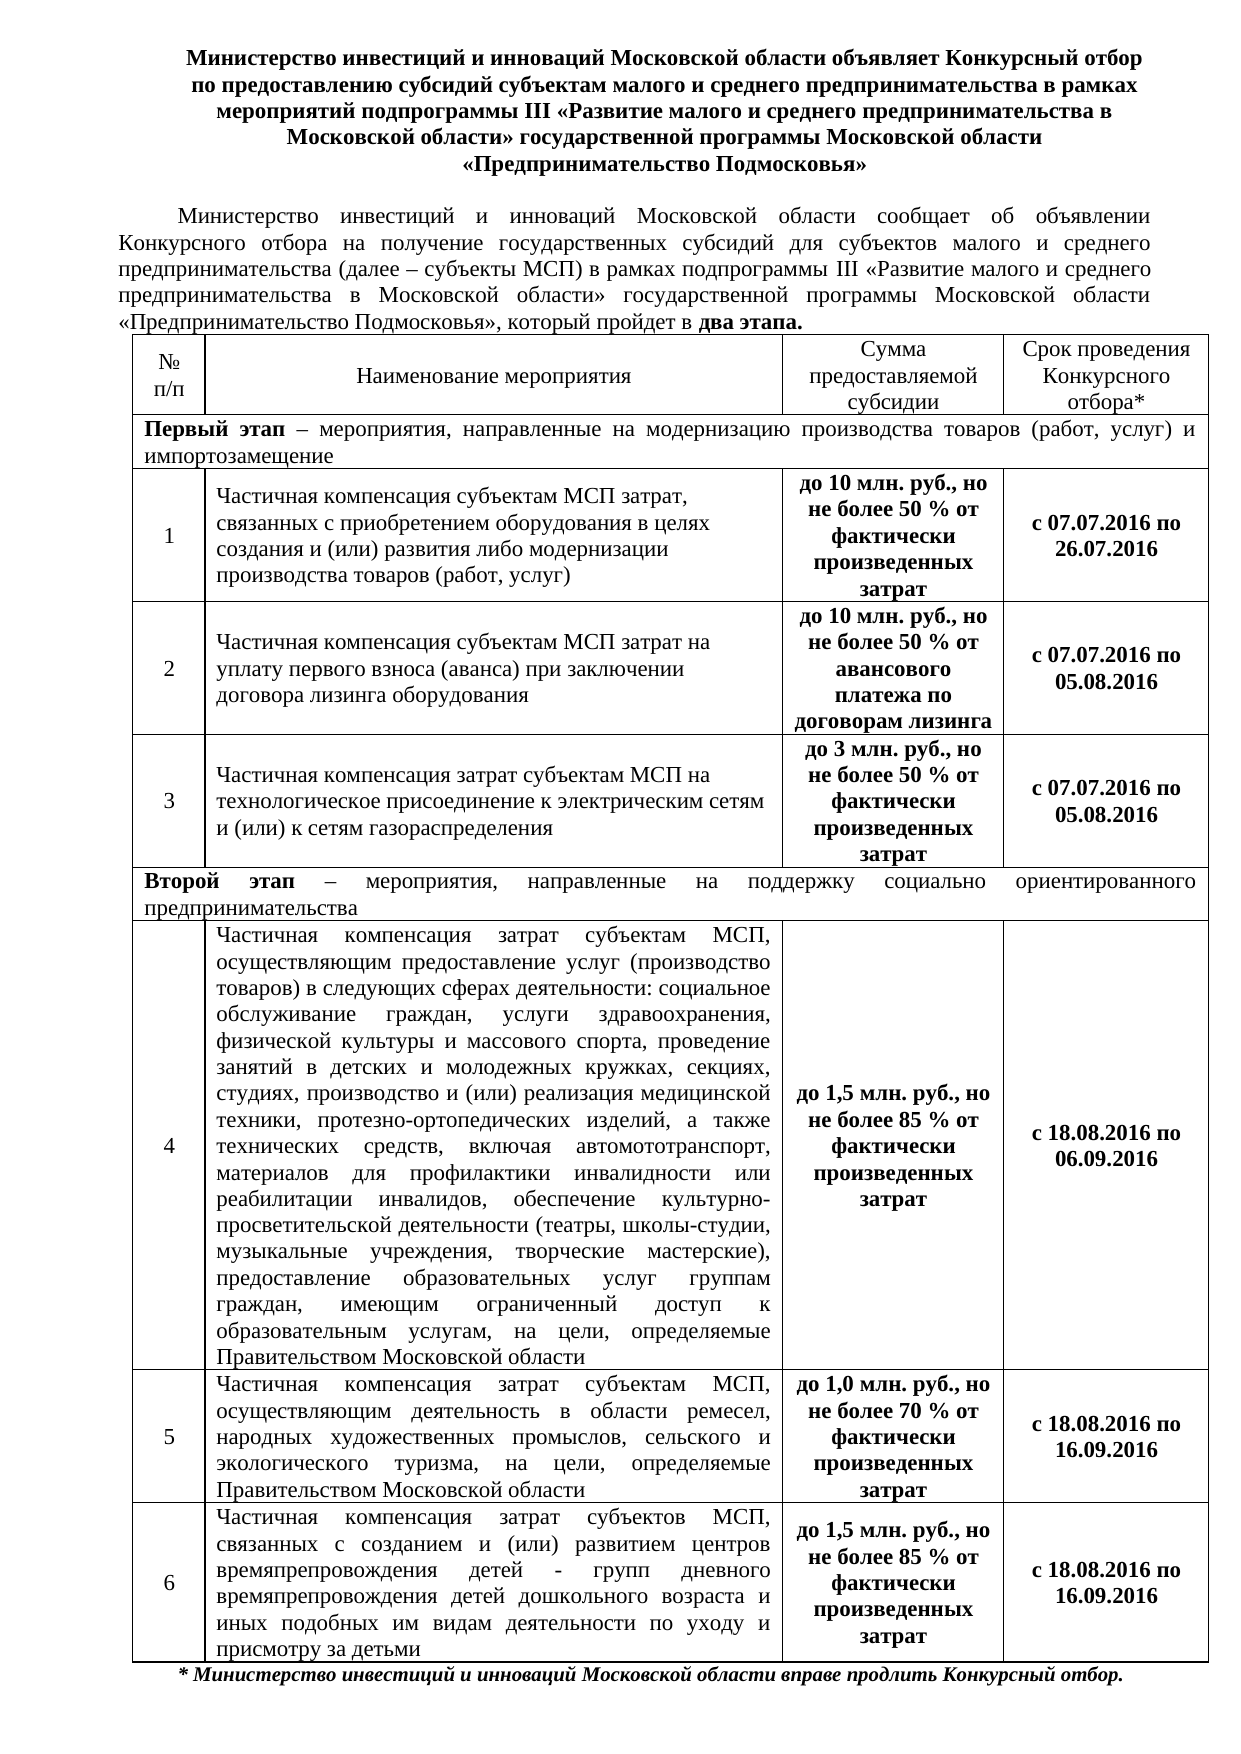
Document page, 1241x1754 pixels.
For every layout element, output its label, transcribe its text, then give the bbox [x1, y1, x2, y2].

text * Министерство инвестиций и инноваций Московской области вправе продлить Конкурсный отбор. [177, 1663, 1152, 1686]
text Министерство инвестиций и инноваций Московской области сообщает об объявлении Конкурсного отбора на получение государственных субсидий для субъектов малого и среднего предпринимательства (далее – субъекты МСП) в рамках подпрограммы III «Развитие малого и среднего предпринимательства в Московской области» государственной программы Московской области «Предпринимательство Подмосковья», который пройдет в два этапа. [118, 202, 1152, 334]
table_cell с 18.08.2016 по 06.09.2016 [1004, 921, 1208, 1369]
table_cell с 07.07.2016 по 05.08.2016 [1004, 602, 1208, 734]
table_cell до 3 млн. руб., но не более 50 % от фактически произведенных затрат [783, 735, 1003, 867]
table_cell 5 [133, 1370, 204, 1502]
table_cell до 10 млн. руб., но не более 50 % от авансового платежа по договорам лизинга [783, 602, 1003, 734]
table_cell до 1,5 млн. руб., но не более 85 % от фактически произведенных затрат [783, 921, 1003, 1369]
table_cell до 1,0 млн. руб., но не более 70 % от фактически произведенных затрат [783, 1370, 1003, 1502]
table_cell Первый этап – мероприятия, направленные на модернизацию производства товаров (работ, услуг) и импортозамещение [133, 415, 1208, 468]
table_cell Частичная компенсация затрат субъектов МСП, связанных с созданием и (или) развитием центров времяпрепровождения детей - групп дневного времяпрепровождения детей дошкольного возраста и иных подобных им видам деятельности по уходу и присмотру за детьми [206, 1503, 782, 1661]
text Министерство инвестиций и инноваций Московской области объявляет Конкурсный отбор по предоставлению субсидий субъектам малого и среднего предпринимательства в рамках мероприятий подпрограммы III «Развитие малого и среднего предпринимательства в Московской области» государственной программы Московской области «Предпринимательство Подмосковья» [177, 44, 1152, 176]
table_cell 6 [133, 1503, 204, 1661]
table_header № п/п [133, 335, 204, 414]
table_header Срок проведения Конкурсного отбора* [1004, 335, 1208, 414]
table_cell с 18.08.2016 по 16.09.2016 [1004, 1370, 1208, 1502]
table_cell 4 [133, 921, 204, 1369]
table_cell до 1,5 млн. руб., но не более 85 % от фактически произведенных затрат [783, 1503, 1003, 1661]
table_cell Частичная компенсация субъектам МСП затрат на уплату первого взноса (аванса) при заключении договора лизинга оборудования [206, 602, 782, 734]
table_cell Второй этап – мероприятия, направленные на поддержку социально ориентированного предпринимательства [133, 868, 1208, 920]
table_cell до 10 млн. руб., но не более 50 % от фактически произведенных затрат [783, 469, 1003, 601]
table_cell Частичная компенсация затрат субъектам МСП на технологическое присоединение к электрическим сетям и (или) к сетям газораспределения [206, 735, 782, 867]
table_cell с 07.07.2016 по 26.07.2016 [1004, 469, 1208, 601]
table_cell Частичная компенсация субъектам МСП затрат, связанных с приобретением оборудования в целях создания и (или) развития либо модернизации производства товаров (работ, услуг) [206, 469, 782, 601]
table_header Сумма предоставляемой субсидии [783, 335, 1003, 414]
table_cell 3 [133, 735, 204, 867]
table_cell Частичная компенсация затрат субъектам МСП, осуществляющим деятельность в области ремесел, народных художественных промыслов, сельского и экологического туризма, на цели, определяемые Правительством Московской области [206, 1370, 782, 1502]
table_cell Частичная компенсация затрат субъектам МСП, осуществляющим предоставление услуг (производство товаров) в следующих сферах деятельности: социальное обслуживание граждан, услуги здравоохранения, физической культуры и массового спорта, проведение занятий в детских и молодежных кружках, секциях, студиях, производство и (или) реализация медицинской техники, протезно-ортопедических изделий, а также технических средств, включая автомототранспорт, материалов для профилактики инвалидности или реабилитации инвалидов, обеспечение культурно-просветительской деятельности (театры, школы-студии, музыкальные учреждения, творческие мастерские), предоставление образовательных услуг группам граждан, имеющим ограниченный доступ к образовательным услугам, на цели, определяемые Правительством Московской области [206, 921, 782, 1369]
table_cell с 07.07.2016 по 05.08.2016 [1004, 735, 1208, 867]
table_header Наименование мероприятия [206, 335, 782, 414]
table_cell 2 [133, 602, 204, 734]
table_cell 1 [133, 469, 204, 601]
table_cell с 18.08.2016 по 16.09.2016 [1004, 1503, 1208, 1661]
